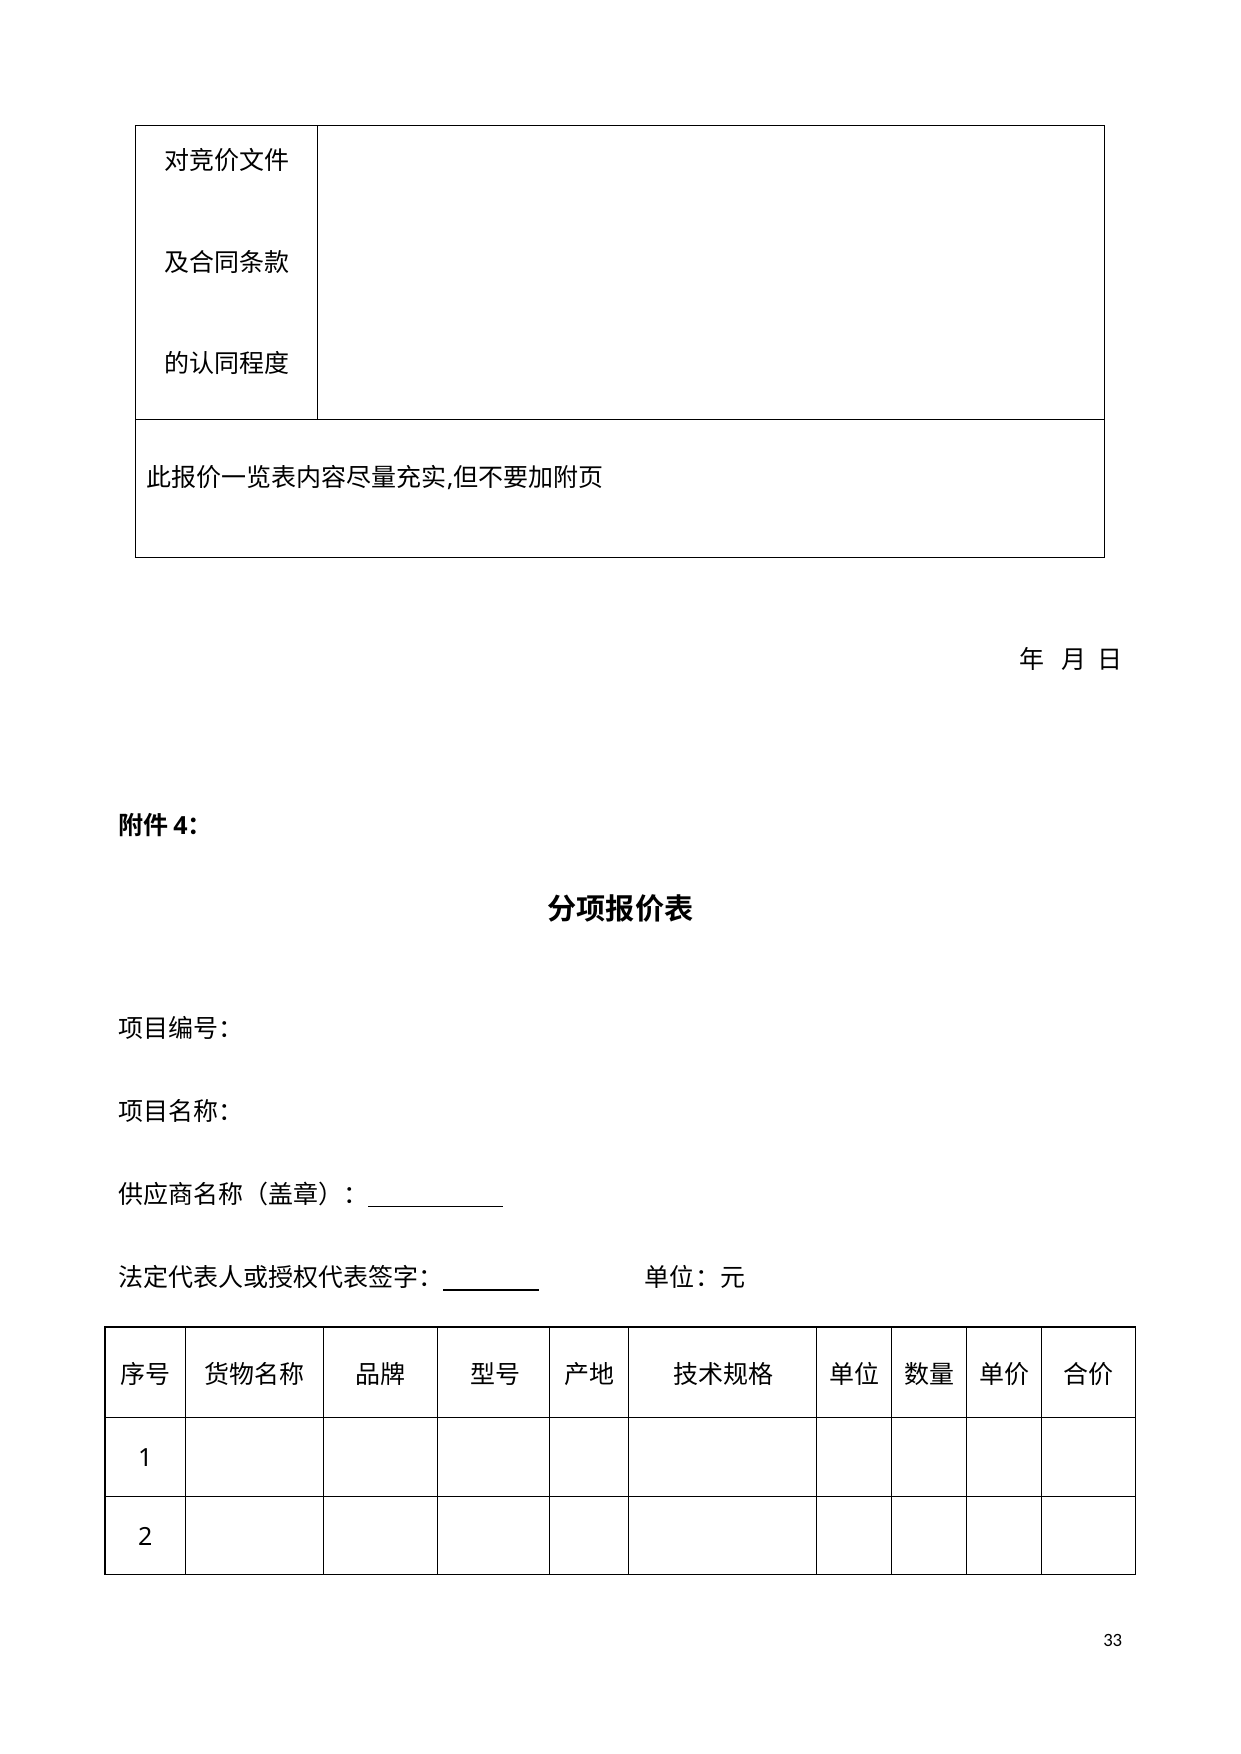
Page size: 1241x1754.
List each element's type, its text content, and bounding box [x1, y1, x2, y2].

text 法定代表人或授权代表签字： 单位：元 [118, 1243, 1122, 1308]
text 年 月 日 [118, 625, 1122, 690]
table_cell [967, 1497, 1041, 1574]
text 供应商名称（盖章）： [118, 1160, 1122, 1225]
table_header 单位 [817, 1328, 891, 1417]
table_header 品牌 [324, 1328, 437, 1417]
table_cell [817, 1497, 891, 1574]
table_cell 1 [106, 1418, 185, 1496]
table_cell 2 [106, 1497, 185, 1574]
table_cell [324, 1497, 437, 1574]
table_cell [1042, 1418, 1135, 1496]
table_cell [438, 1497, 549, 1574]
table_cell [967, 1418, 1041, 1496]
table_cell [550, 1497, 628, 1574]
table_cell 此报价一览表内容尽量充实,但不要加附页 [136, 420, 1104, 557]
table_header 型号 [438, 1328, 549, 1417]
table_cell [892, 1418, 966, 1496]
table_cell [438, 1418, 549, 1496]
table_cell [186, 1418, 323, 1496]
table_header 产地 [550, 1328, 628, 1417]
text 项目编号： [118, 994, 1122, 1059]
table_cell [629, 1418, 816, 1496]
table_cell [186, 1497, 323, 1574]
text 分项报价表 [118, 874, 1122, 939]
table_header 序号 [106, 1328, 185, 1417]
table_header 单价 [967, 1328, 1041, 1417]
text 项目名称： [118, 1077, 1122, 1142]
table_cell 对竞价文件 及合同条款 的认同程度 [136, 126, 317, 419]
table_cell [817, 1418, 891, 1496]
table_cell [318, 126, 1104, 419]
table_header 数量 [892, 1328, 966, 1417]
table_header 合价 [1042, 1328, 1135, 1417]
text 附件4： [118, 791, 1097, 856]
table_header 技术规格 [629, 1328, 816, 1417]
table_cell [1042, 1497, 1135, 1574]
table_cell [892, 1497, 966, 1574]
table_cell [629, 1497, 816, 1574]
table_header 货物名称 [186, 1328, 323, 1417]
table_cell [324, 1418, 437, 1496]
table_cell [550, 1418, 628, 1496]
